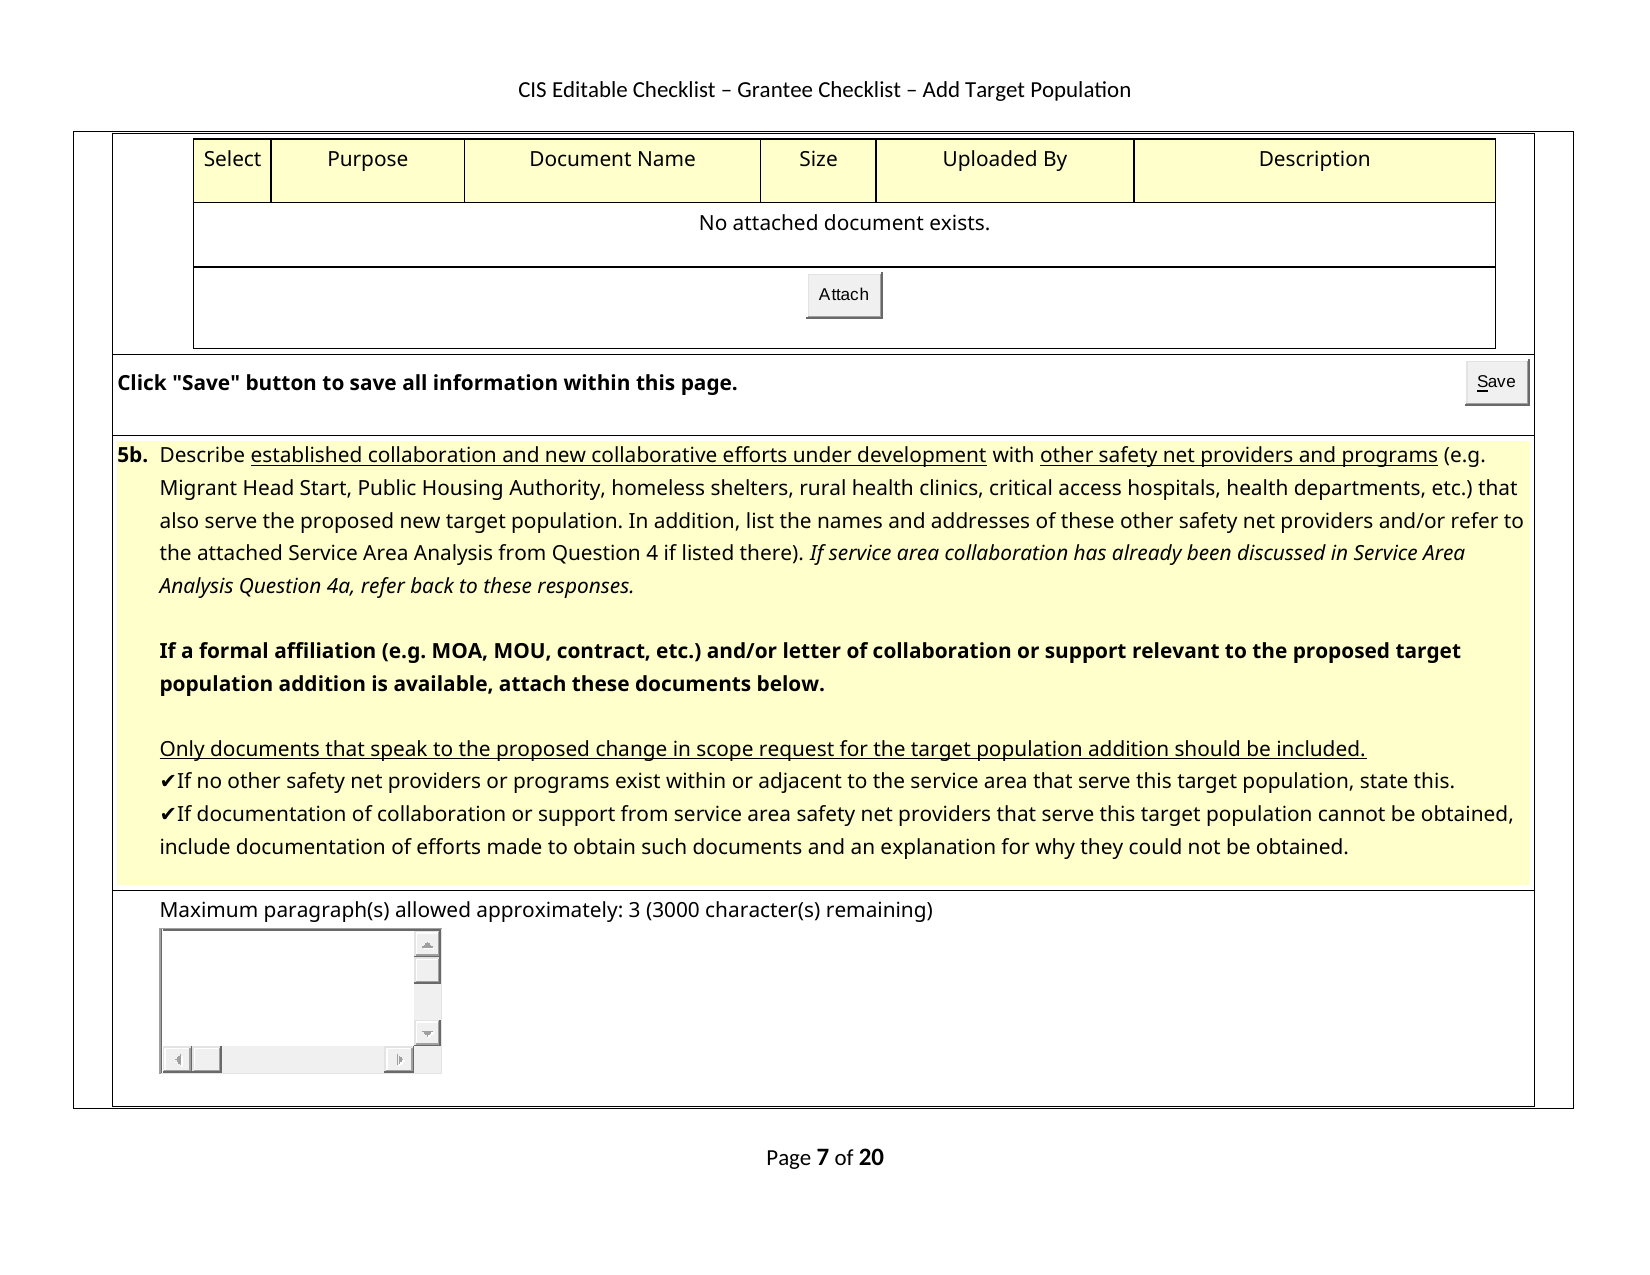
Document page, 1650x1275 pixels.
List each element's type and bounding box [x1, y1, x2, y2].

table_cell [74, 132, 1573, 1108]
